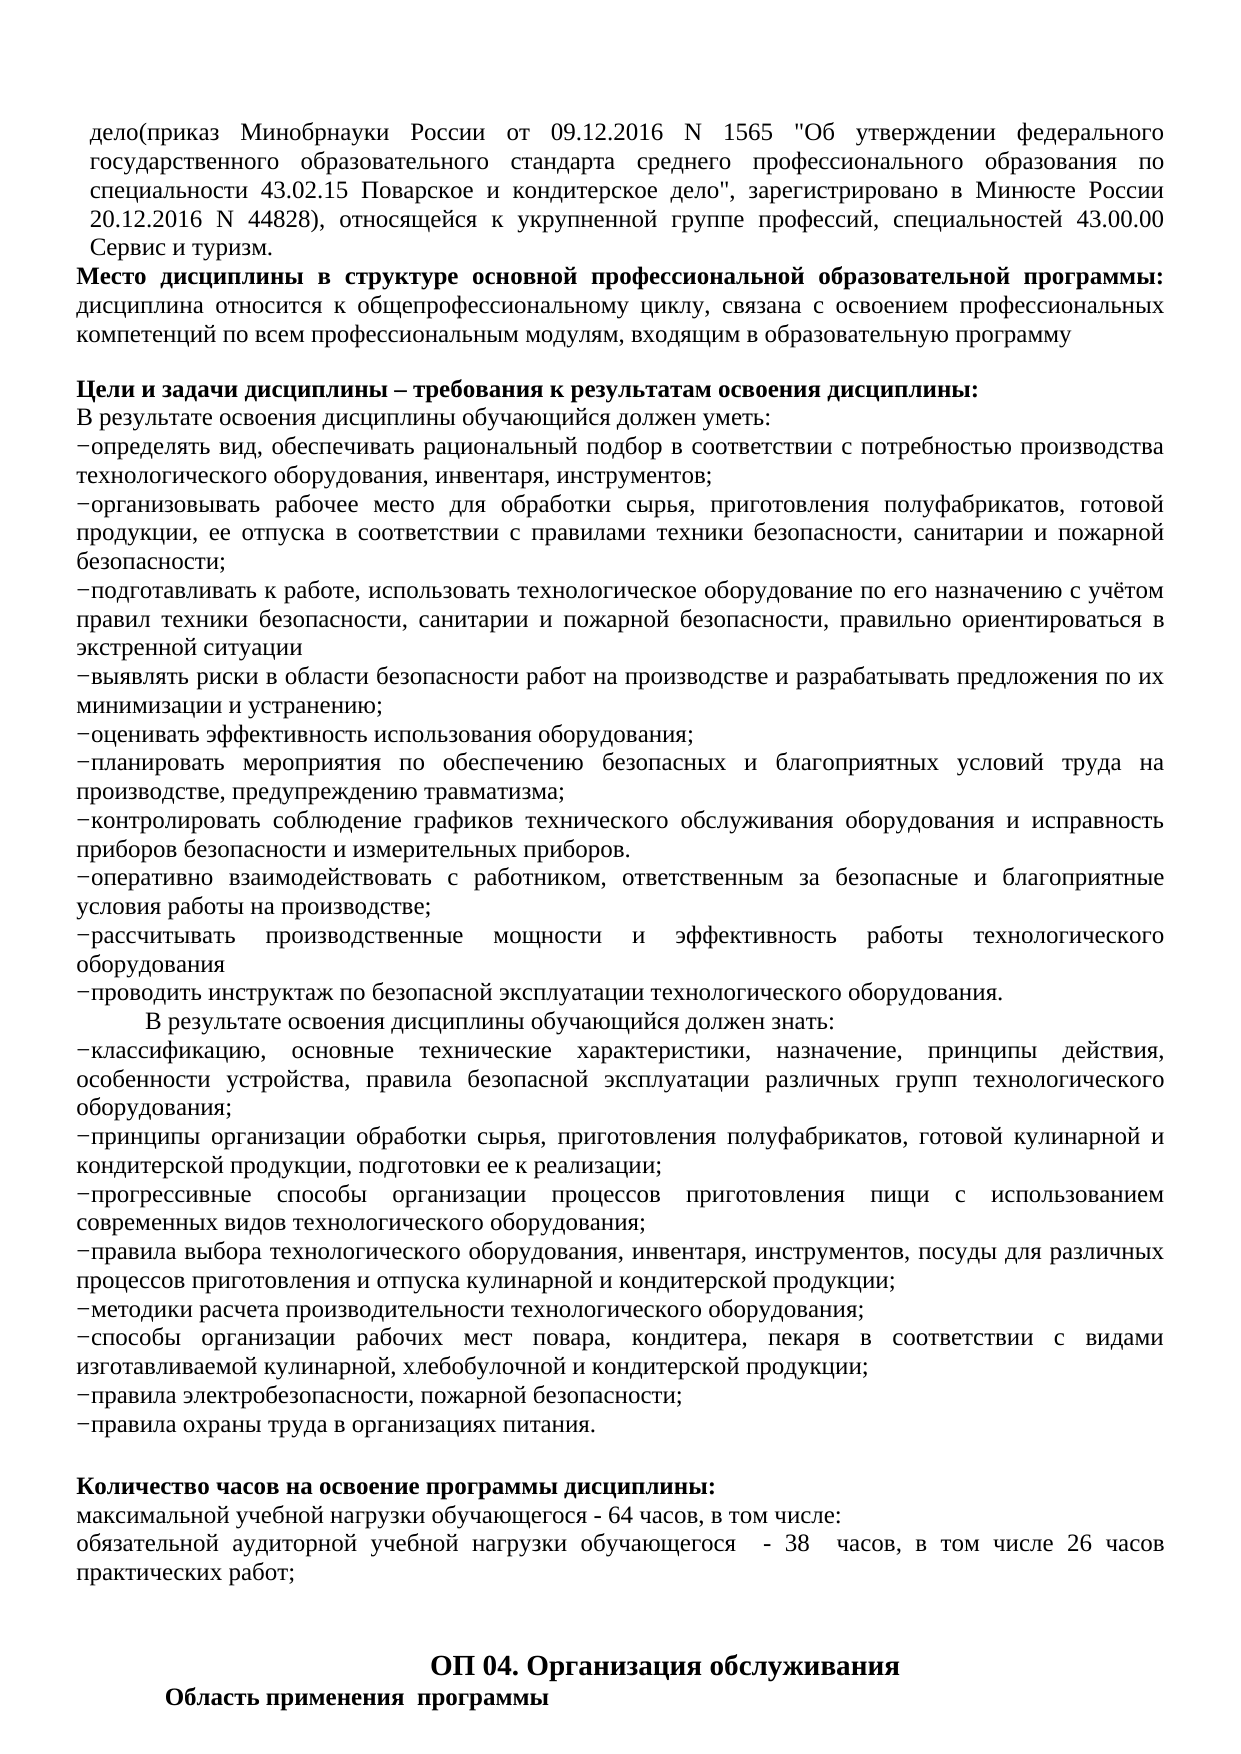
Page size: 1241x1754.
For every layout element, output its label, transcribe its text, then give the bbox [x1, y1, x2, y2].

text обязательной аудиторной учебной нагрузки обучающегося - 38 часов, в том числе 26 часов практических работ; [76, 1528, 1165, 1586]
text − принципы организации обработки сырья, приготовления полуфабрикатов, готовой кулинарной и кондитерской продукции, подготовки ее к реализации; [76, 1121, 1165, 1179]
text − оценивать эффективность использования оборудования; [76, 719, 1165, 747]
text В результате освоения дисциплины обучающийся должен уметь: [76, 402, 1165, 431]
text − выявлять риски в области безопасности работ на производстве и разрабатывать предложения по их минимизации и устранению; [76, 661, 1165, 719]
text − методики расчета производительности технологического оборудования; [76, 1294, 1165, 1322]
text максимальной учебной нагрузки обучающегося - 64 часов, в том числе: [76, 1500, 1165, 1528]
text Количество часов на освоение программы дисциплины: [76, 1471, 1165, 1500]
text − организовывать рабочее место для обработки сырья, приготовления полуфабрикатов, готовой продукции, ее отпуска в соответствии с правилами техники безопасности, санитарии и пожарной безопасности; [76, 489, 1165, 575]
text − оперативно взаимодействовать с работником, ответственным за безопасные и благоприятные условия работы на производстве; [76, 862, 1165, 920]
text − планировать мероприятия по обеспечению безопасных и благоприятных условий труда на производстве, предупреждению травматизма; [76, 747, 1165, 805]
text − классификацию, основные технические характеристики, назначение, принципы действия, особенности устройства, правила безопасной эксплуатации различных групп технологического оборудования; [76, 1035, 1165, 1121]
text − правила охраны труда в организациях питания. [76, 1409, 1165, 1437]
text − рассчитывать производственные мощности и эффективность работы технологического оборудования [76, 920, 1165, 977]
text − способы организации рабочих мест повара, кондитера, пекаря в соответствии с видами изготавливаемой кулинарной, хлебобулочной и кондитерской продукции; [76, 1322, 1165, 1380]
text − определять вид, обеспечивать рациональный подбор в соответствии с потребностью производства технологического оборудования, инвентаря, инструментов; [76, 431, 1165, 489]
text Цели и задачи дисциплины – требования к результатам освоения дисциплины: [76, 374, 1165, 402]
text − правила выбора технологического оборудования, инвентаря, инструментов, посуды для различных процессов приготовления и отпуска кулинарной и кондитерской продукции; [76, 1236, 1165, 1294]
text Место дисциплины в структуре основной профессиональной образовательной программы: дисциплина относится к общепрофессиональному циклу, связана с освоением профессиональных компетенций по всем профессиональным модулям, входящим в образовательную программу [76, 261, 1165, 347]
text − контролировать соблюдение графиков технического обслуживания оборудования и исправность приборов безопасности и измерительных приборов. [76, 805, 1165, 862]
text − правила электробезопасности, пожарной безопасности; [76, 1380, 1165, 1409]
text − проводить инструктаж по безопасной эксплуатации технологического оборудования. [76, 977, 1165, 1006]
text В результате освоения дисциплины обучающийся должен знать: [76, 1006, 1165, 1035]
text − прогрессивные способы организации процессов приготовления пищи с использованием современных видов технологического оборудования; [76, 1179, 1165, 1236]
text ОП 04. Организация обслуживания [164, 1648, 1165, 1682]
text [89, 117, 1165, 261]
text − подготавливать к работе, использовать технологическое оборудование по его назначению с учётом правил техники безопасности, санитарии и пожарной безопасности, правильно ориентироваться в экстренной ситуации [76, 575, 1165, 661]
text Область применения программы [164, 1682, 1165, 1711]
